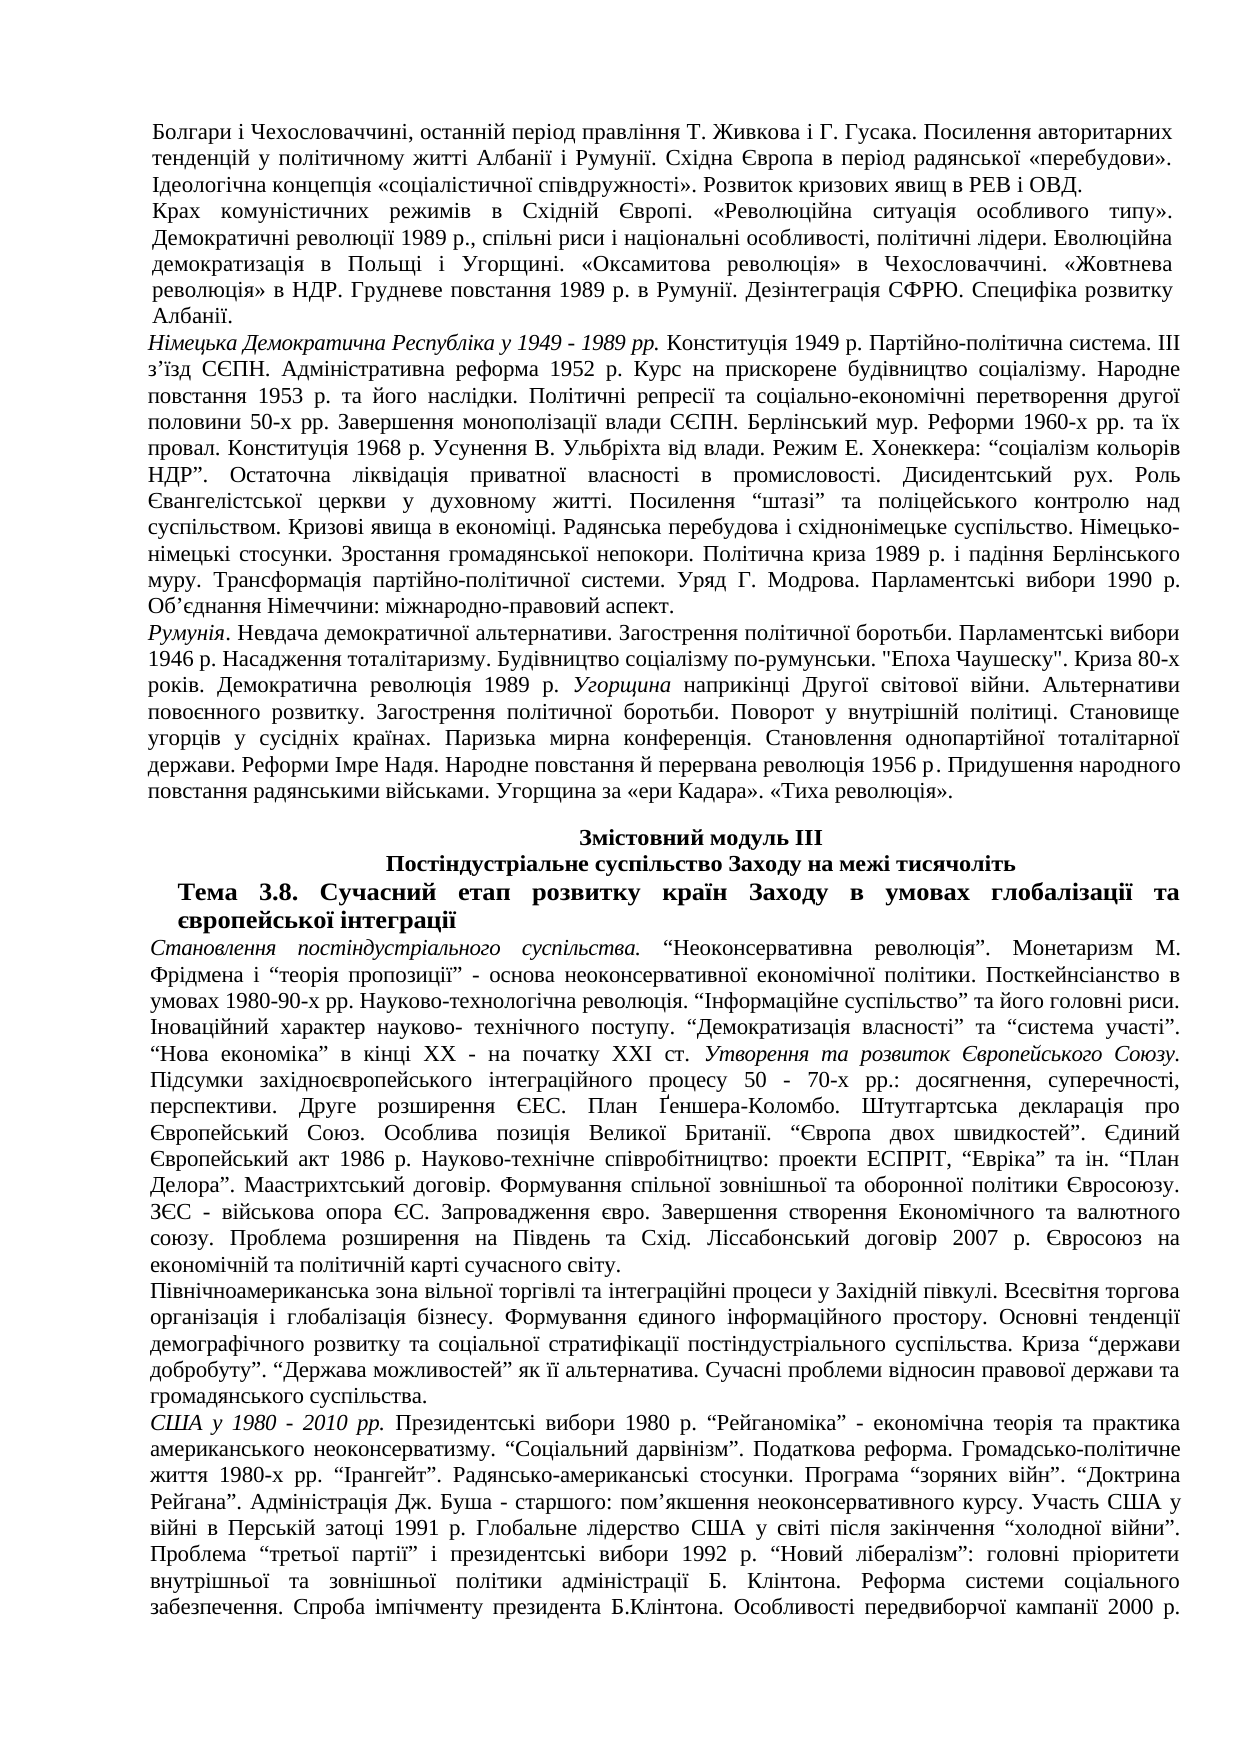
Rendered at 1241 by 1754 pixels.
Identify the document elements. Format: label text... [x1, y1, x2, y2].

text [150, 1409, 1181, 1619]
text Румунія. Невдача демократичної альтернативи. Загострення політичної боротьби. Парламентські вибори 1946 р. Насадження тоталітаризму. Будівництво соціалізму по-румунськи. "Епоха Чаушеску". Криза 80-х років. Демократична революція 1989 р. Угорщина наприкінці Другої світової війни. Альтернативи повоєнного розвитку. Загострення політичної боротьби. Поворот у внутрішній політиці. Становище угорців у сусідніх країнах. Паризька мирна конференція. Становлення однопартійної тоталітарної держави. Реформи Імре Надя. Народне повстання й перервана революція 1956 р. Придушення народного повстання радянськими військами. Угорщина за «ери Кадара». «Тиха революція». [148, 619, 1181, 803]
text Тема 3.8. Сучасний етап розвитку країн Заходу в умовах глобалізації та європейської інтеграції [177, 877, 1181, 934]
text Постіндустріальне суспільство Заходу на межі тисячоліть [177, 851, 1224, 877]
text Змістовний модуль ІІІ [177, 824, 1224, 851]
text Крах комуністичних режимів в Східній Європі. «Революційна ситуація особливого типу». Демократичні революції 1989 р., спільні риси і національні особливості, політичні лідери. Еволюційна демократизація в Польщі і Угорщині. «Оксамитова революція» в Чехословаччині. «Жовтнева революція» в НДР. Грудневе повстання 1989 р. в Румунії. Дезінтеграція СФРЮ. Специфіка розвитку Албанії. [152, 197, 1175, 329]
text Німецька Демократична Республіка у 1949 - 1989 рр. Конституція 1949 р. Партійно-політична система. ІІІ з’їзд СЄПН. Адміністративна реформа 1952 р. Курс на прискорене будівництво соціалізму. Народне повстання 1953 р. та його наслідки. Політичні репресії та соціально-економічні перетворення другої половини 50-х рр. Завершення монополізації влади СЄПН. Берлінський мур. Реформи 1960-х рр. та їх провал. Конституція 1968 р. Усунення В. Ульбріхта від влади. Режим Е. Хонеккера: “соціалізм кольорів НДР”. Остаточна ліквідація приватної власності в промисловості. Дисидентський рух. Роль Євангелістської церкви у духовному житті. Посилення “штазі” та поліцейського контролю над суспільством. Кризові явища в економіці. Радянська перебудова і східнонімецьке суспільство. Німецько-німецькі стосунки. Зростання громадянської непокори. Політична криза 1989 р. і падіння Берлінського муру. Трансформація партійно-політичної системи. Уряд Г. Модрова. Парламентські вибори 1990 р. Об’єднання Німеччини: міжнародно-правовий аспект. [148, 329, 1181, 619]
text Становлення постіндустріального суспільства. “Неоконсервативна революція”. Монетаризм М. Фрідмена і “теорія пропозиції” - основа неоконсервативної економічної політики. Посткейнсіанство в умовах 1980-90-х рр. Науково-технологічна революція. “Інформаційне суспільство” та його головні риси. Іноваційний характер науково- технічного поступу. “Демократизація власності” та “система участі”. “Нова економіка” в кінці ХХ - на початку ХХІ ст. Утворення та розвиток Європейського Союзу. Підсумки західноєвропейського інтеграційного процесу 50 - 70-х рр.: досягнення, суперечності, перспективи. Друге розширення ЄЕС. План Ґеншера-Коломбо. Штутгартська декларація про Європейський Союз. Особлива позиція Великої Британії. “Європа двох швидкостей”. Єдиний Європейський акт 1986 р. Науково-технічне співробітництво: проекти ЕСПРІТ, “Евріка” та ін. “План Делора”. Маастрихтський договір. Формування спільної зовнішньої та оборонної політики Євросоюзу. ЗЄС - військова опора ЄС. Запровадження євро. Завершення створення Економічного та валютного союзу. Проблема розширення на Південь та Схід. Ліссабонський договір 2007 р. Євросоюз на економічній та політичній карті сучасного світу. [150, 934, 1181, 1277]
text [152, 118, 1175, 197]
text Північноамериканська зона вільної торгівлі та інтеграційні процеси у Західній півкулі. Всесвітня торгова організація і глобалізація бізнесу. Формування єдиного інформаційного простору. Основні тенденції демографічного розвитку та соціальної стратифікації постіндустріального суспільства. Криза “держави добробуту”. “Держава можливостей” як її альтернатива. Сучасні проблеми відносин правової держави та громадянського суспільства. [150, 1277, 1181, 1409]
